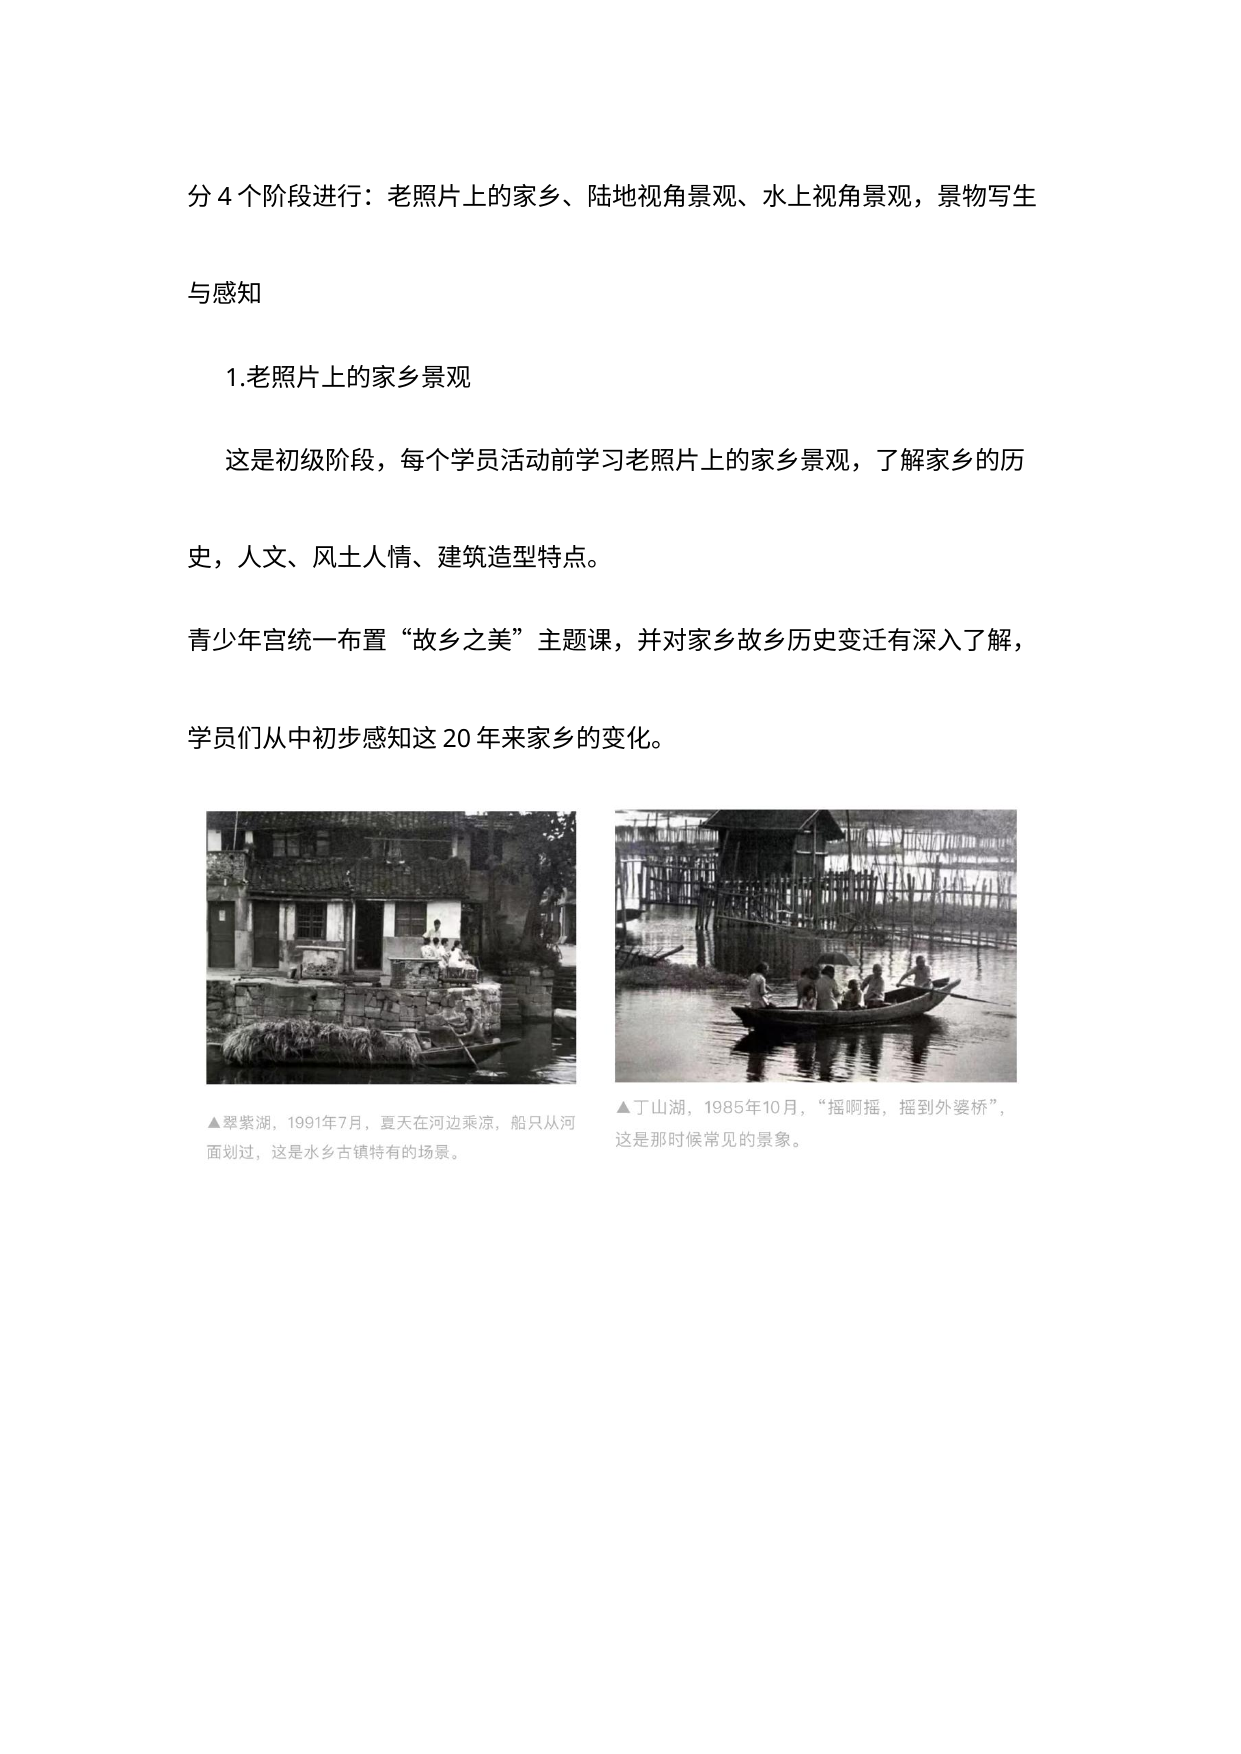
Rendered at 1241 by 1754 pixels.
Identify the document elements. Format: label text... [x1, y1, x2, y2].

picture [187, 787, 1037, 1173]
text 青少年宫统一布置“故乡之美”主题课，并对家乡故乡历史变迁有深入了解，学员们从中初步感知这20年来家乡的变化。 [187, 606, 1053, 769]
text 1.老照片上的家乡景观 [187, 343, 1053, 408]
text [187, 162, 1053, 324]
text 这是初级阶段，每个学员活动前学习老照片上的家乡景观，了解家乡的历史，人文、风土人情、建筑造型特点。 [187, 426, 1053, 588]
